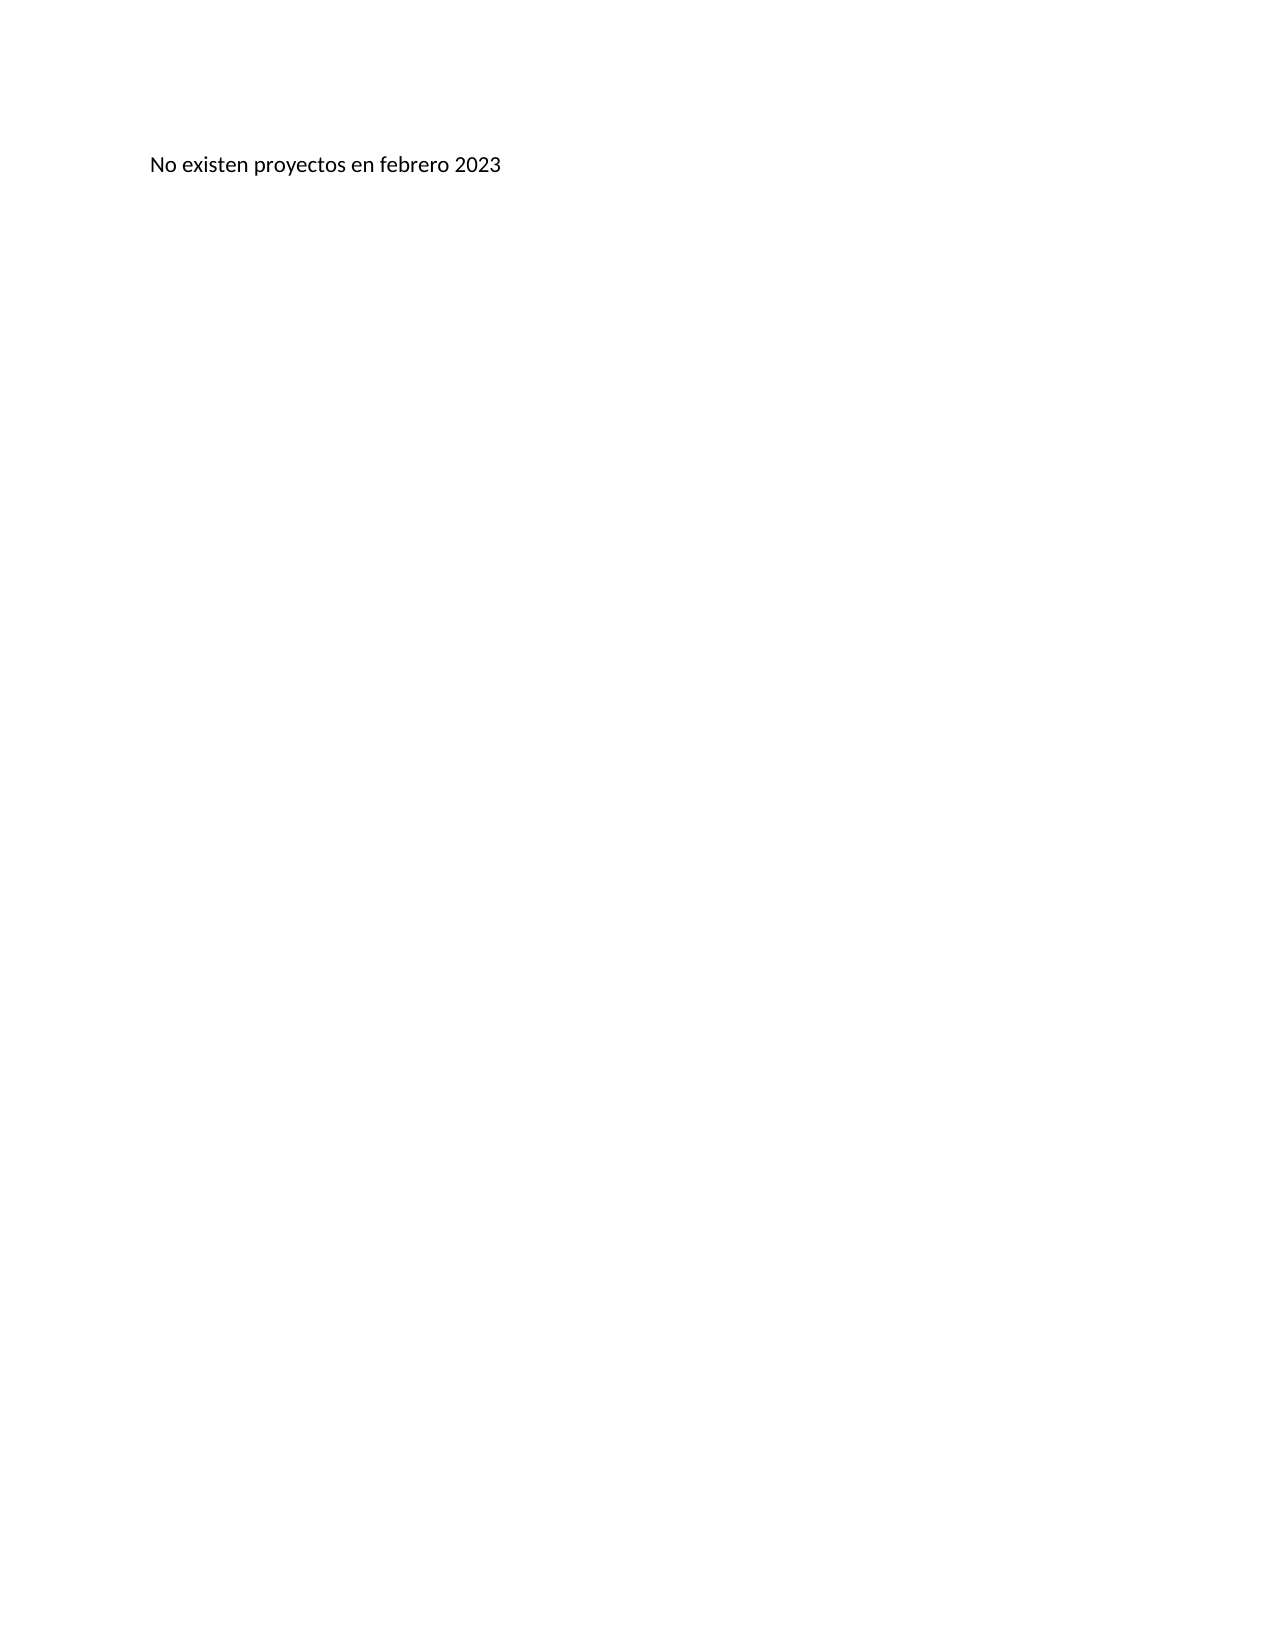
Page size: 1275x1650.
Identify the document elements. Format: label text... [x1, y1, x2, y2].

text No existen proyectos en febrero 2023 [150, 150, 1125, 178]
